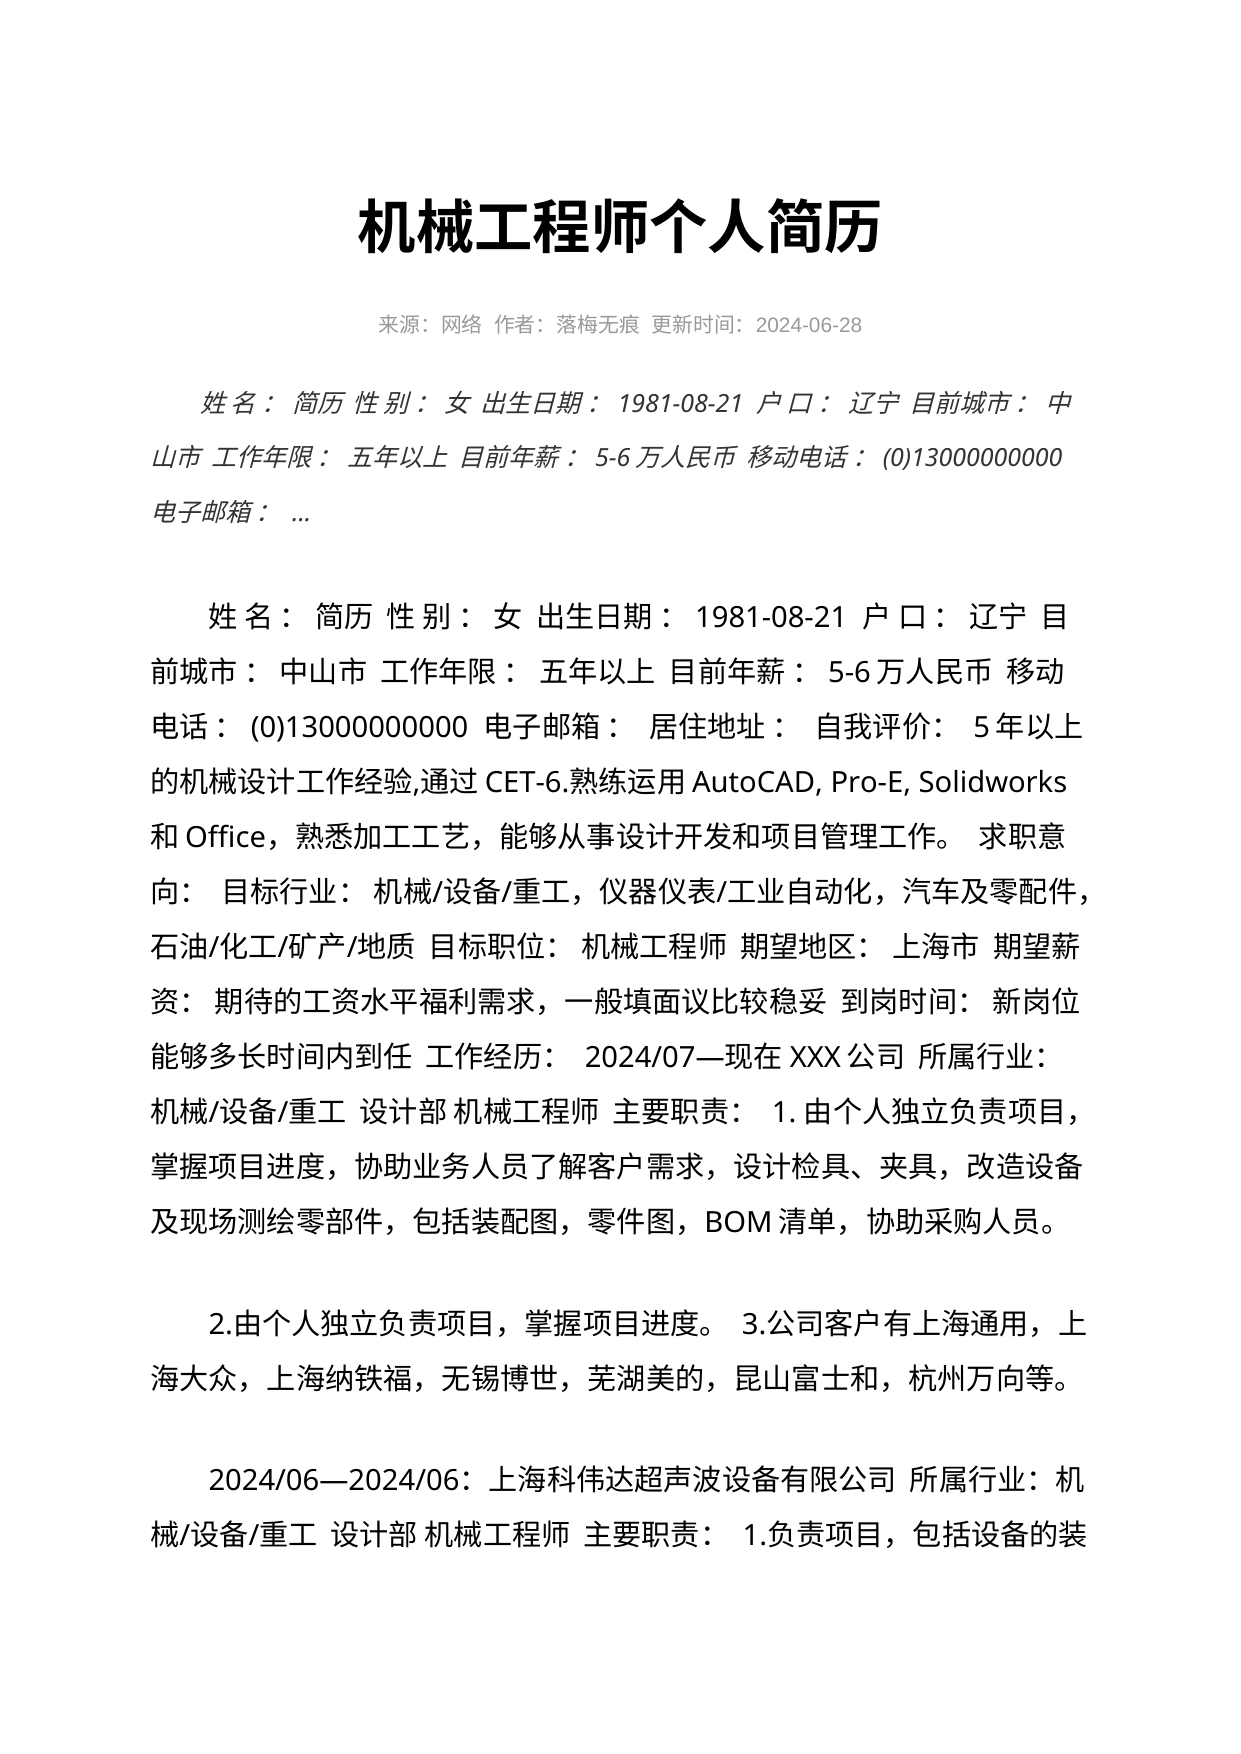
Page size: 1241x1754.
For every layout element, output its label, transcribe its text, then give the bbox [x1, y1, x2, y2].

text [150, 1457, 1090, 1554]
text 姓 名 ： 简历 性 别 ： 女 出生日期 ： 1981-08-21 户 口 ： 辽宁 目前城市 ： 中山市 工作年限 ： 五年以上 目前年薪 ： 5-6万人民币 移动电话 ： (0)13000000000 电子邮箱 ： 居住地址 ： 自我评价： 5年以上的机械设计工作经验,通过CET-6.熟练运用AutoCAD, Pro-E, Solidworks和Office，熟悉加工工艺，能够从事设计开发和项目管理工作。 求职意向： 目标行业： 机械/设备/重工，仪器仪表/工业自动化，汽车及零配件，石油/化工/矿产/地质 目标职位： 机械工程师 期望地区： 上海市 期望薪资： 期待的工资水平福利需求，一般填面议比较稳妥 到岗时间： 新岗位能够多长时间内到任 工作经历： 2024/07—现在 XXX公司 所属行业：机械/设备/重工 设计部 机械工程师 主要职责： 1. 由个人独立负责项目，掌握项目进度，协助业务人员了解客户需求，设计检具、夹具，改造设备及现场测绘零部件，包括装配图，零件图，BOM清单，协助采购人员。 [150, 593, 1090, 1241]
text 来源：网络 作者：落梅无痕 更新时间：2024-06-28 [150, 313, 1090, 337]
subtitle 机械工程师个人简历 [150, 181, 1090, 266]
text 2.由个人独立负责项目，掌握项目进度。 3.公司客户有上海通用，上海大众，上海纳铁福，无锡博世，芜湖美的，昆山富士和，杭州万向等。 [150, 1300, 1090, 1397]
text 姓 名 ： 简历 性 别 ： 女 出生日期 ： 1981-08-21 户 口 ： 辽宁 目前城市 ： 中山市 工作年限 ： 五年以上 目前年薪 ： 5-6万人民币 移动电话 ： (0)13000000000 电子邮箱 ： ... [150, 383, 1090, 528]
